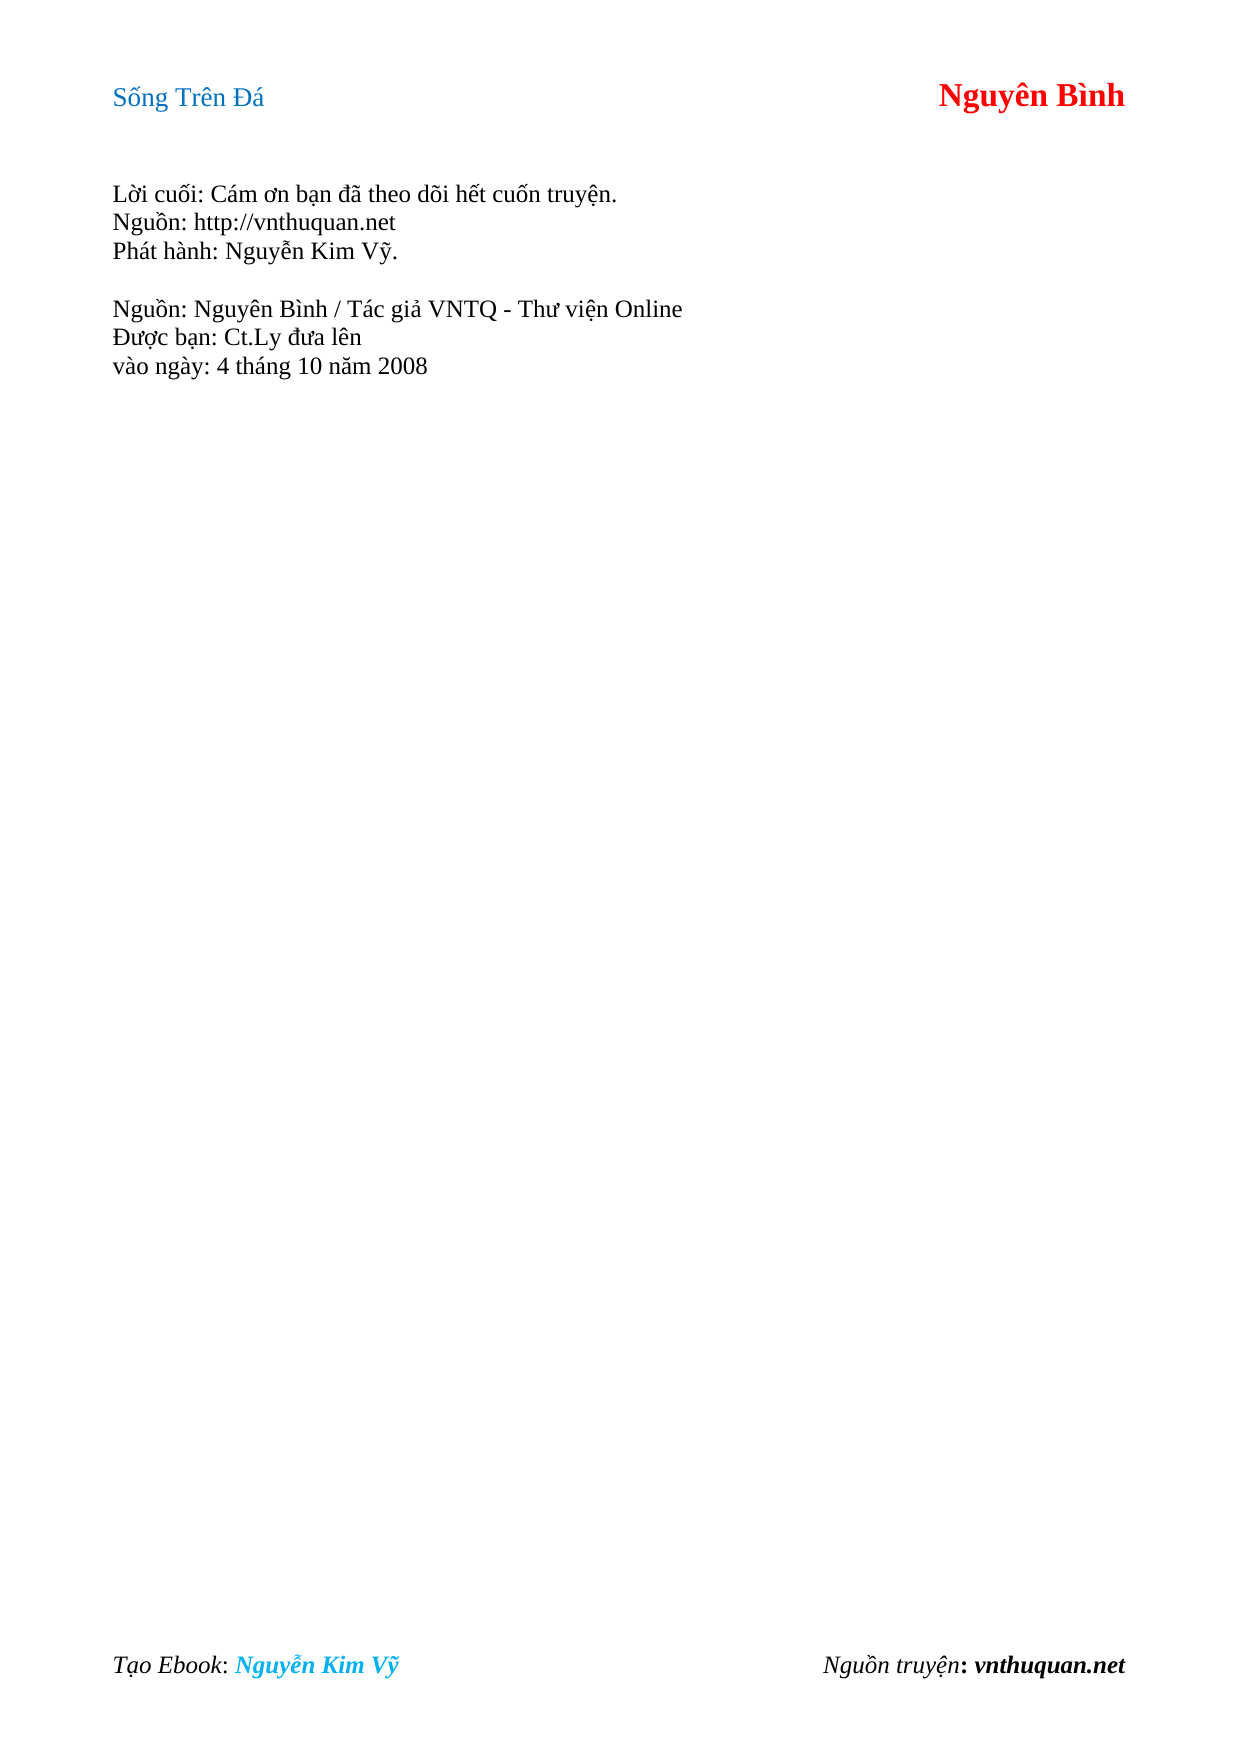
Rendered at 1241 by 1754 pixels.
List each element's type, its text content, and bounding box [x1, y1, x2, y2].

text Lời cuối: Cám ơn bạn đã theo dõi hết cuốn truyện. Nguồn: http://vnthuquan.net Phát hành: Nguyễn Kim Vỹ. Nguồn: Nguyên Bình / Tác giả VNTQ - Thư viện Online Được bạn: Ct.Ly đưa lên vào ngày: 4 tháng 10 năm 2008 [112, 150, 1128, 380]
